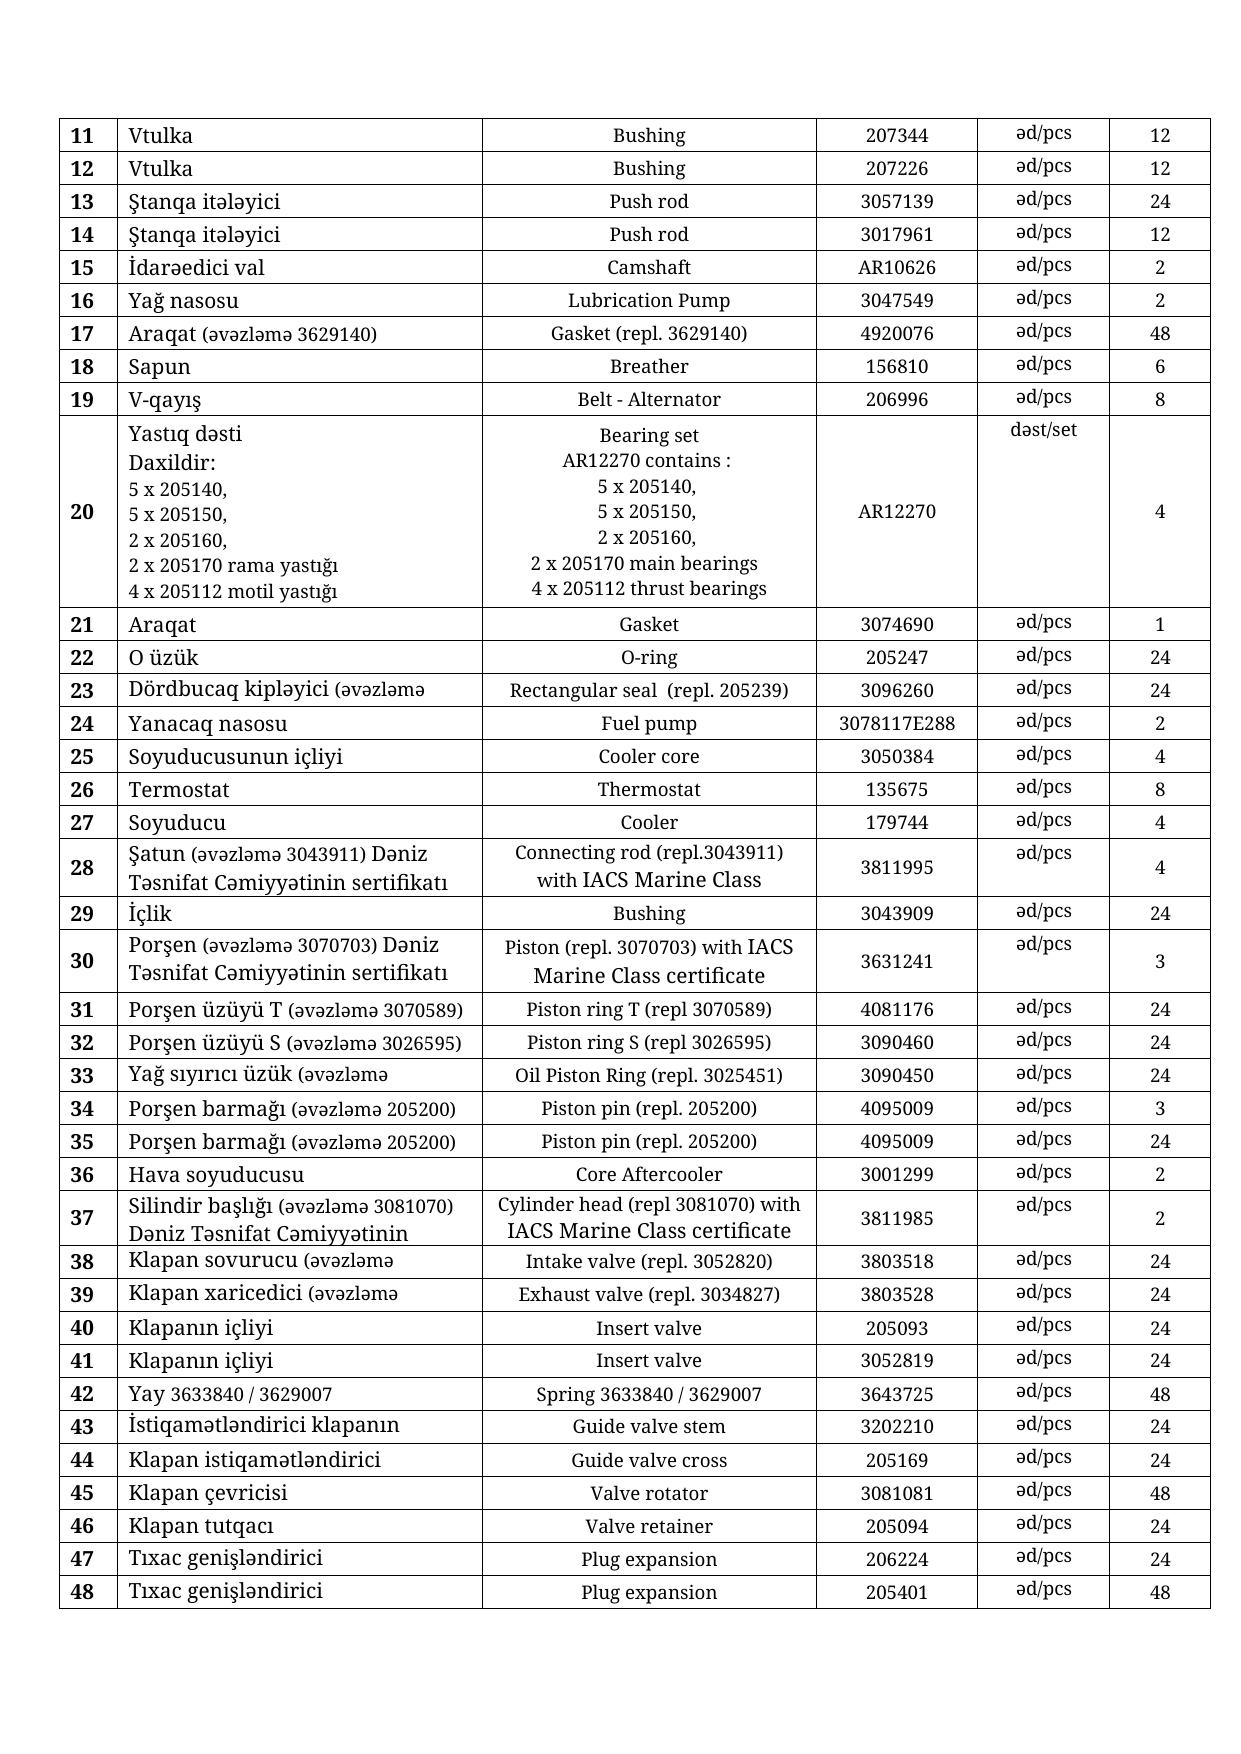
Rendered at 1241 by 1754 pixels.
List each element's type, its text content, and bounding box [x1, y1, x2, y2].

table_cell Piston pin (repl. 205200) [483, 1092, 816, 1124]
table_cell əd/pcs [978, 839, 1109, 896]
table_cell 1 [1110, 608, 1210, 640]
table_cell AR10626 [817, 251, 977, 283]
table_cell 24 [1110, 993, 1210, 1025]
table_cell 38 [60, 1246, 117, 1277]
table_cell əd/pcs [978, 641, 1109, 673]
table_cell 31 [60, 993, 117, 1025]
table_cell 44 [60, 1444, 117, 1476]
table_cell 43 [60, 1411, 117, 1443]
table_cell Rectangular seal (repl. 205239) [483, 674, 816, 706]
table_cell Exhaust valve (repl. 3034827) [483, 1279, 816, 1311]
table_cell 3001299 [817, 1158, 977, 1190]
table_cell əd/pcs [978, 740, 1109, 772]
table_cell 206224 [817, 1543, 977, 1575]
table_cell 35 [60, 1125, 117, 1157]
table_cell Intake valve (repl. 3052820) [483, 1246, 816, 1277]
table_cell 3050384 [817, 740, 977, 772]
table_cell 24 [1110, 1246, 1210, 1277]
table_cell Bushing [483, 152, 816, 184]
table_cell Yağ nasosu [118, 284, 482, 316]
table_cell 36 [60, 1158, 117, 1190]
table_cell 16 [60, 284, 117, 316]
table_cell 48 [60, 1576, 117, 1608]
table_cell Sapun [118, 350, 482, 382]
table_cell 48 [1110, 1477, 1210, 1509]
table_cell 24 [1110, 897, 1210, 929]
table_cell 22 [60, 641, 117, 673]
table_cell Klapan sovurucu (əvəzləmə 3052820) [118, 1246, 482, 1277]
table_cell Vtulka [118, 119, 482, 151]
table_cell 24 [1110, 1444, 1210, 1476]
table_cell Insert valve [483, 1345, 816, 1377]
table_cell 21 [60, 608, 117, 640]
table_cell 14 [60, 218, 117, 250]
table_cell əd/pcs [978, 707, 1109, 739]
table_cell 179744 [817, 806, 977, 838]
table_cell 4095009 [817, 1125, 977, 1157]
table_cell Araqat [118, 608, 482, 640]
table_cell dəst/set [978, 416, 1109, 607]
table_cell əd/pcs [978, 383, 1109, 415]
table_cell əd/pcs [978, 674, 1109, 706]
table_cell 8 [1110, 383, 1210, 415]
table_cell Guide valve stem [483, 1411, 816, 1443]
table_cell Vtulka [118, 152, 482, 184]
table_cell 2 [1110, 1191, 1210, 1244]
table_cell 4920076 [817, 317, 977, 349]
table_cell Fuel pump [483, 707, 816, 739]
table_cell Klapanın içliyi [118, 1312, 482, 1343]
table_cell Cylinder head (repl 3081070) with IACS Marine Class certificate [483, 1191, 816, 1244]
table_cell 12 [1110, 119, 1210, 151]
table_cell Ştanqa itələyici [118, 185, 482, 217]
table_cell Klapan xaricedici (əvəzləmə 3034827) [118, 1279, 482, 1311]
table_cell 24 [1110, 674, 1210, 706]
table_cell 207226 [817, 152, 977, 184]
table_cell İstiqamətləndirici klapanın saplağı [118, 1411, 482, 1443]
table_cell 39 [60, 1279, 117, 1311]
table_cell əd/pcs [978, 1510, 1109, 1542]
table_cell 4 [1110, 839, 1210, 896]
table_cell 8 [1110, 773, 1210, 805]
table_cell Yanacaq nasosu [118, 707, 482, 739]
table_cell Yağ sıyırıcı üzük (əvəzləmə 3025451) [118, 1059, 482, 1091]
table_cell əd/pcs [978, 773, 1109, 805]
table_cell əd/pcs [978, 897, 1109, 929]
table_cell V-qayış [118, 383, 482, 415]
table_cell 33 [60, 1059, 117, 1091]
table_cell Soyuducu [118, 806, 482, 838]
table_cell 19 [60, 383, 117, 415]
table_cell 205169 [817, 1444, 977, 1476]
table_cell əd/pcs [978, 185, 1109, 217]
table_cell 2 [1110, 284, 1210, 316]
table_cell Breather [483, 350, 816, 382]
table_cell 3803518 [817, 1246, 977, 1277]
table_cell 24 [1110, 1411, 1210, 1443]
table_cell 27 [60, 806, 117, 838]
table_cell Porşen üzüyü T (əvəzləmə 3070589) [118, 993, 482, 1025]
table_cell 42 [60, 1378, 117, 1409]
table_cell Connecting rod (repl.3043911) with IACS Marine Class certificate [483, 839, 816, 896]
table_cell əd/pcs [978, 1092, 1109, 1124]
table_cell O üzük [118, 641, 482, 673]
table_cell 12 [1110, 218, 1210, 250]
table_cell 3 [1110, 930, 1210, 992]
table_cell 3803528 [817, 1279, 977, 1311]
table_cell 135675 [817, 773, 977, 805]
table_cell 37 [60, 1191, 117, 1244]
table_cell Klapan istiqamətləndirici [118, 1444, 482, 1476]
table_cell əd/pcs [978, 1477, 1109, 1509]
table_cell əd/pcs [978, 1345, 1109, 1377]
table_cell 4 [1110, 416, 1210, 607]
table_cell əd/pcs [978, 993, 1109, 1025]
table_cell əd/pcs [978, 1444, 1109, 1476]
table_cell 24 [60, 707, 117, 739]
table_cell 13 [60, 185, 117, 217]
table_cell Tıxac genişləndirici [118, 1543, 482, 1575]
table_cell 3078117E288 [817, 707, 977, 739]
table_cell 2 [1110, 707, 1210, 739]
table_cell 24 [1110, 1312, 1210, 1343]
table_cell 20 [60, 416, 117, 607]
table_cell Guide valve cross [483, 1444, 816, 1476]
table_cell Plug expansion [483, 1576, 816, 1608]
table_cell əd/pcs [978, 1026, 1109, 1058]
table_cell əd/pcs [978, 1191, 1109, 1244]
table_cell 32 [60, 1026, 117, 1058]
table_cell 3074690 [817, 608, 977, 640]
table_cell İçlik [118, 897, 482, 929]
table_cell 28 [60, 839, 117, 896]
table_cell 24 [1110, 1125, 1210, 1157]
table_cell əd/pcs [978, 119, 1109, 151]
table_cell Bushing [483, 897, 816, 929]
table_cell 24 [1110, 1543, 1210, 1575]
table_cell Ştanqa itələyici [118, 218, 482, 250]
table_cell 206996 [817, 383, 977, 415]
table_cell 23 [60, 674, 117, 706]
table_cell 6 [1110, 350, 1210, 382]
table_cell Belt - Alternator [483, 383, 816, 415]
table_cell 207344 [817, 119, 977, 151]
table_cell Core Aftercooler [483, 1158, 816, 1190]
table_cell əd/pcs [978, 251, 1109, 283]
table_cell 3096260 [817, 674, 977, 706]
table_cell 40 [60, 1312, 117, 1343]
table_cell 24 [1110, 1345, 1210, 1377]
table_cell Klapan tutqacı [118, 1510, 482, 1542]
table_cell Lubrication Pump [483, 284, 816, 316]
table_cell 34 [60, 1092, 117, 1124]
table_cell 18 [60, 350, 117, 382]
table_cell 205093 [817, 1312, 977, 1343]
table_cell Porşen (əvəzləmə 3070703) Dəniz Təsnifat Cəmiyyətinin sertifikatı ilə [118, 930, 482, 992]
table_cell əd/pcs [978, 218, 1109, 250]
table_cell Klapanın içliyi [118, 1345, 482, 1377]
table_cell 47 [60, 1543, 117, 1575]
table_cell Cooler core [483, 740, 816, 772]
table_cell 3811985 [817, 1191, 977, 1244]
table_cell Piston ring S (repl 3026595) [483, 1026, 816, 1058]
table_cell 3090460 [817, 1026, 977, 1058]
table_cell 205094 [817, 1510, 977, 1542]
table_cell 156810 [817, 350, 977, 382]
table_cell 26 [60, 773, 117, 805]
table_cell 4 [1110, 806, 1210, 838]
table_cell Silindir başlığı (əvəzləmə 3081070) Dəniz Təsnifat Cəmiyyətinin sertifikatı ilə [118, 1191, 482, 1244]
table_cell 4081176 [817, 993, 977, 1025]
table_cell əd/pcs [978, 1246, 1109, 1277]
table_cell Cooler [483, 806, 816, 838]
table_cell 48 [1110, 1576, 1210, 1608]
table_cell Hava soyuducusu [118, 1158, 482, 1190]
table_cell Piston ring T (repl 3070589) [483, 993, 816, 1025]
table_cell 29 [60, 897, 117, 929]
table_cell 17 [60, 317, 117, 349]
table_cell Spring 3633840 / 3629007 [483, 1378, 816, 1409]
table_cell Push rod [483, 218, 816, 250]
table_cell əd/pcs [978, 1059, 1109, 1091]
table_cell Valve rotator [483, 1477, 816, 1509]
table_cell 30 [60, 930, 117, 992]
table_cell Insert valve [483, 1312, 816, 1343]
table_cell 24 [1110, 185, 1210, 217]
table_cell Soyuducusunun içliyi [118, 740, 482, 772]
table_cell əd/pcs [978, 806, 1109, 838]
table_cell 3090450 [817, 1059, 977, 1091]
table_cell 11 [60, 119, 117, 151]
table_cell Piston pin (repl. 205200) [483, 1125, 816, 1157]
table_cell 3 [1110, 1092, 1210, 1124]
table_cell 41 [60, 1345, 117, 1377]
table_cell əd/pcs [978, 317, 1109, 349]
table_cell Push rod [483, 185, 816, 217]
table_cell 3631241 [817, 930, 977, 992]
table_cell 3643725 [817, 1378, 977, 1409]
table_cell 4095009 [817, 1092, 977, 1124]
table_cell 3052819 [817, 1345, 977, 1377]
table_cell 24 [1110, 641, 1210, 673]
table_cell 48 [1110, 317, 1210, 349]
table_cell Yastıq dəsti Daxildir: 5 x 205140, 5 x 205150, 2 x 205160, 2 x 205170 rama yastığı 4 x 205112 motil yastığı [118, 416, 482, 607]
table_cell əd/pcs [978, 1543, 1109, 1575]
table_cell əd/pcs [978, 152, 1109, 184]
table_cell 2 [1110, 251, 1210, 283]
table_cell AR12270 [817, 416, 977, 607]
table_cell Dördbucaq kipləyici (əvəzləmə 205239) [118, 674, 482, 706]
table_cell Bushing [483, 119, 816, 151]
table_cell əd/pcs [978, 350, 1109, 382]
table_cell 24 [1110, 1059, 1210, 1091]
table_cell Oil Piston Ring (repl. 3025451) [483, 1059, 816, 1091]
table_cell 3047549 [817, 284, 977, 316]
table_cell 3017961 [817, 218, 977, 250]
table_cell 12 [1110, 152, 1210, 184]
table_cell 15 [60, 251, 117, 283]
table_cell Araqat (əvəzləmə 3629140) [118, 317, 482, 349]
table_cell əd/pcs [978, 284, 1109, 316]
table_cell 3081081 [817, 1477, 977, 1509]
table_cell əd/pcs [978, 1378, 1109, 1409]
table_cell 46 [60, 1510, 117, 1542]
table_cell əd/pcs [978, 608, 1109, 640]
table_cell Termostat [118, 773, 482, 805]
table_cell 3202210 [817, 1411, 977, 1443]
table_cell əd/pcs [978, 1279, 1109, 1311]
table_cell Plug expansion [483, 1543, 816, 1575]
table_cell 12 [60, 152, 117, 184]
table_cell 24 [1110, 1026, 1210, 1058]
table_cell Gasket [483, 608, 816, 640]
table_cell əd/pcs [978, 1312, 1109, 1343]
table_cell 2 [1110, 1158, 1210, 1190]
table_cell O-ring [483, 641, 816, 673]
table_cell 4 [1110, 740, 1210, 772]
table_cell əd/pcs [978, 1158, 1109, 1190]
table_cell 24 [1110, 1510, 1210, 1542]
table_cell Porşen üzüyü S (əvəzləmə 3026595) [118, 1026, 482, 1058]
table_cell əd/pcs [978, 1576, 1109, 1608]
table_cell Porşen barmağı (əvəzləmə 205200) [118, 1092, 482, 1124]
table_cell 48 [1110, 1378, 1210, 1409]
table_cell 205247 [817, 641, 977, 673]
table_cell Yay 3633840 / 3629007 [118, 1378, 482, 1409]
table_cell 25 [60, 740, 117, 772]
table_cell 3811995 [817, 839, 977, 896]
table_cell əd/pcs [978, 1411, 1109, 1443]
table_cell əd/pcs [978, 1125, 1109, 1157]
table_cell Piston (repl. 3070703) with IACS Marine Class certificate [483, 930, 816, 992]
table_cell Camshaft [483, 251, 816, 283]
table_cell Klapan çevricisi [118, 1477, 482, 1509]
table_cell Şatun (əvəzləmə 3043911) Dəniz Təsnifat Cəmiyyətinin sertifikatı ilə [118, 839, 482, 896]
table_cell 24 [1110, 1279, 1210, 1311]
table_cell Gasket (repl. 3629140) [483, 317, 816, 349]
table_cell 205401 [817, 1576, 977, 1608]
table_cell əd/pcs [978, 930, 1109, 992]
table_cell Valve retainer [483, 1510, 816, 1542]
table_cell 45 [60, 1477, 117, 1509]
table_cell Porşen barmağı (əvəzləmə 205200) [118, 1125, 482, 1157]
table_cell 3057139 [817, 185, 977, 217]
table_cell Bearing set AR12270 contains : 5 x 205140, 5 x 205150, 2 x 205160, 2 x 205170 main bearings 4 x 205112 thrust bearings [483, 416, 816, 607]
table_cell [118, 1576, 482, 1608]
table_cell İdarəedici val [118, 251, 482, 283]
table_cell 3043909 [817, 897, 977, 929]
table_cell Thermostat [483, 773, 816, 805]
